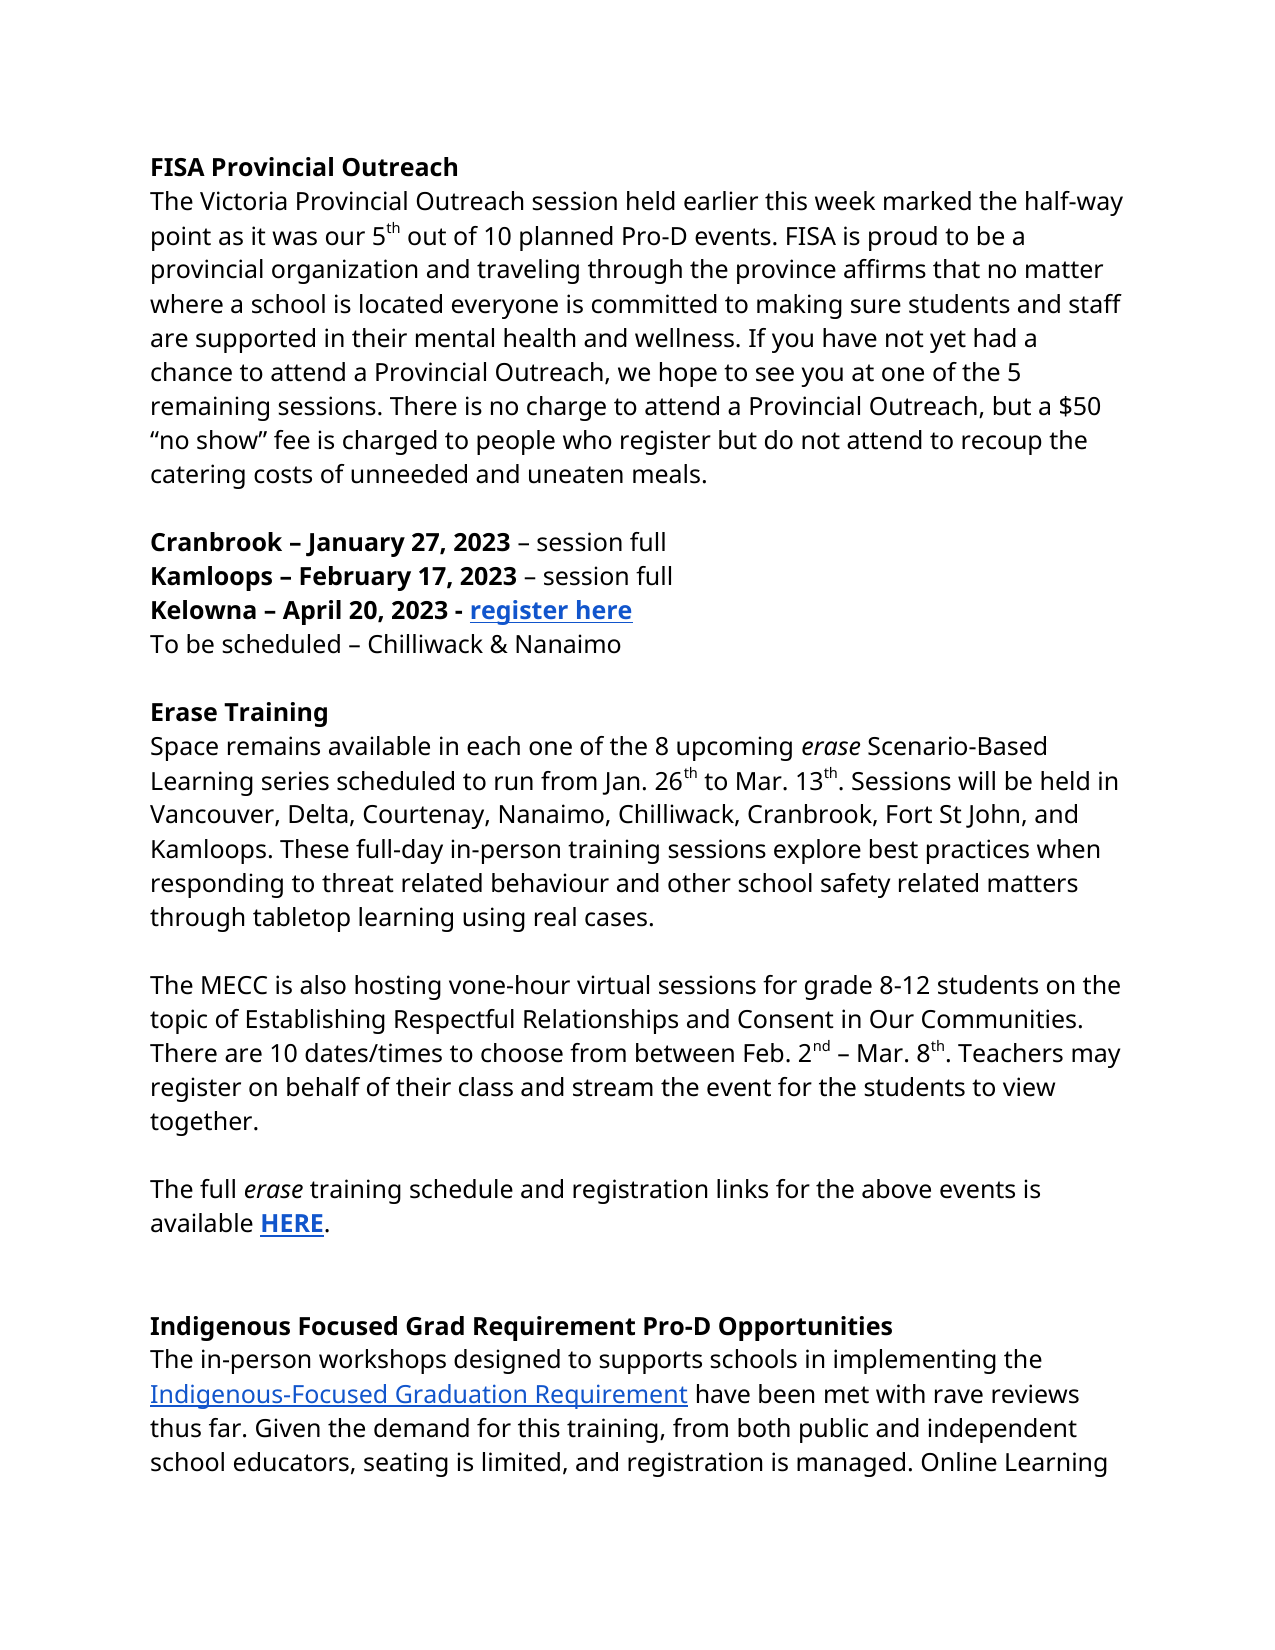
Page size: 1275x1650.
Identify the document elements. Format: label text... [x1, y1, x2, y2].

text Kamloops – February 17, 2023 – session full [150, 559, 1125, 593]
text Indigenous Focused Grad Requirement Pro-D Opportunities [150, 1308, 1125, 1342]
text The Victoria Provincial Outreach session held earlier this week marked the half-way point as it was our 5th out of 10 planned Pro-D events. FISA is proud to be a provincial organization and traveling through the province affirms that no matter where a school is located everyone is committed to making sure students and staff are supported in their mental health and wellness. If you have not yet had a chance to attend a Provincial Outreach, we hope to see you at one of the 5 remaining sessions. There is no charge to attend a Provincial Outreach, but a $50 “no show” fee is charged to people who register but do not attend to recoup the catering costs of unneeded and uneaten meals. [150, 184, 1125, 491]
text The full erase training schedule and registration links for the above events is available HERE. [150, 1172, 1125, 1240]
text Cranbrook – January 27, 2023 – session full [150, 525, 1125, 559]
text The MECC is also hosting vone-hour virtual sessions for grade 8-12 students on the topic of Establishing Respectful Relationships and Consent in Our Communities. There are 10 dates/times to choose from between Feb. 2nd – Mar. 8th. Teachers may register on behalf of their class and stream the event for the students to view together. [150, 967, 1125, 1138]
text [150, 1342, 1125, 1478]
text To be scheduled – Chilliwack & Nanaimo [150, 627, 1125, 661]
text Space remains available in each one of the 8 upcoming erase Scenario-Based Learning series scheduled to run from Jan. 26th to Mar. 13th. Sessions will be held in Vancouver, Delta, Courtenay, Nanaimo, Chilliwack, Cranbrook, Fort St John, and Kamloops. These full-day in-person training sessions explore best practices when responding to threat related behaviour and other school safety related matters through tabletop learning using real cases. [150, 729, 1125, 933]
text FISA Provincial Outreach [150, 150, 1125, 184]
text Kelowna – April 20, 2023 - register here [150, 593, 1125, 627]
text Erase Training [150, 695, 1125, 729]
